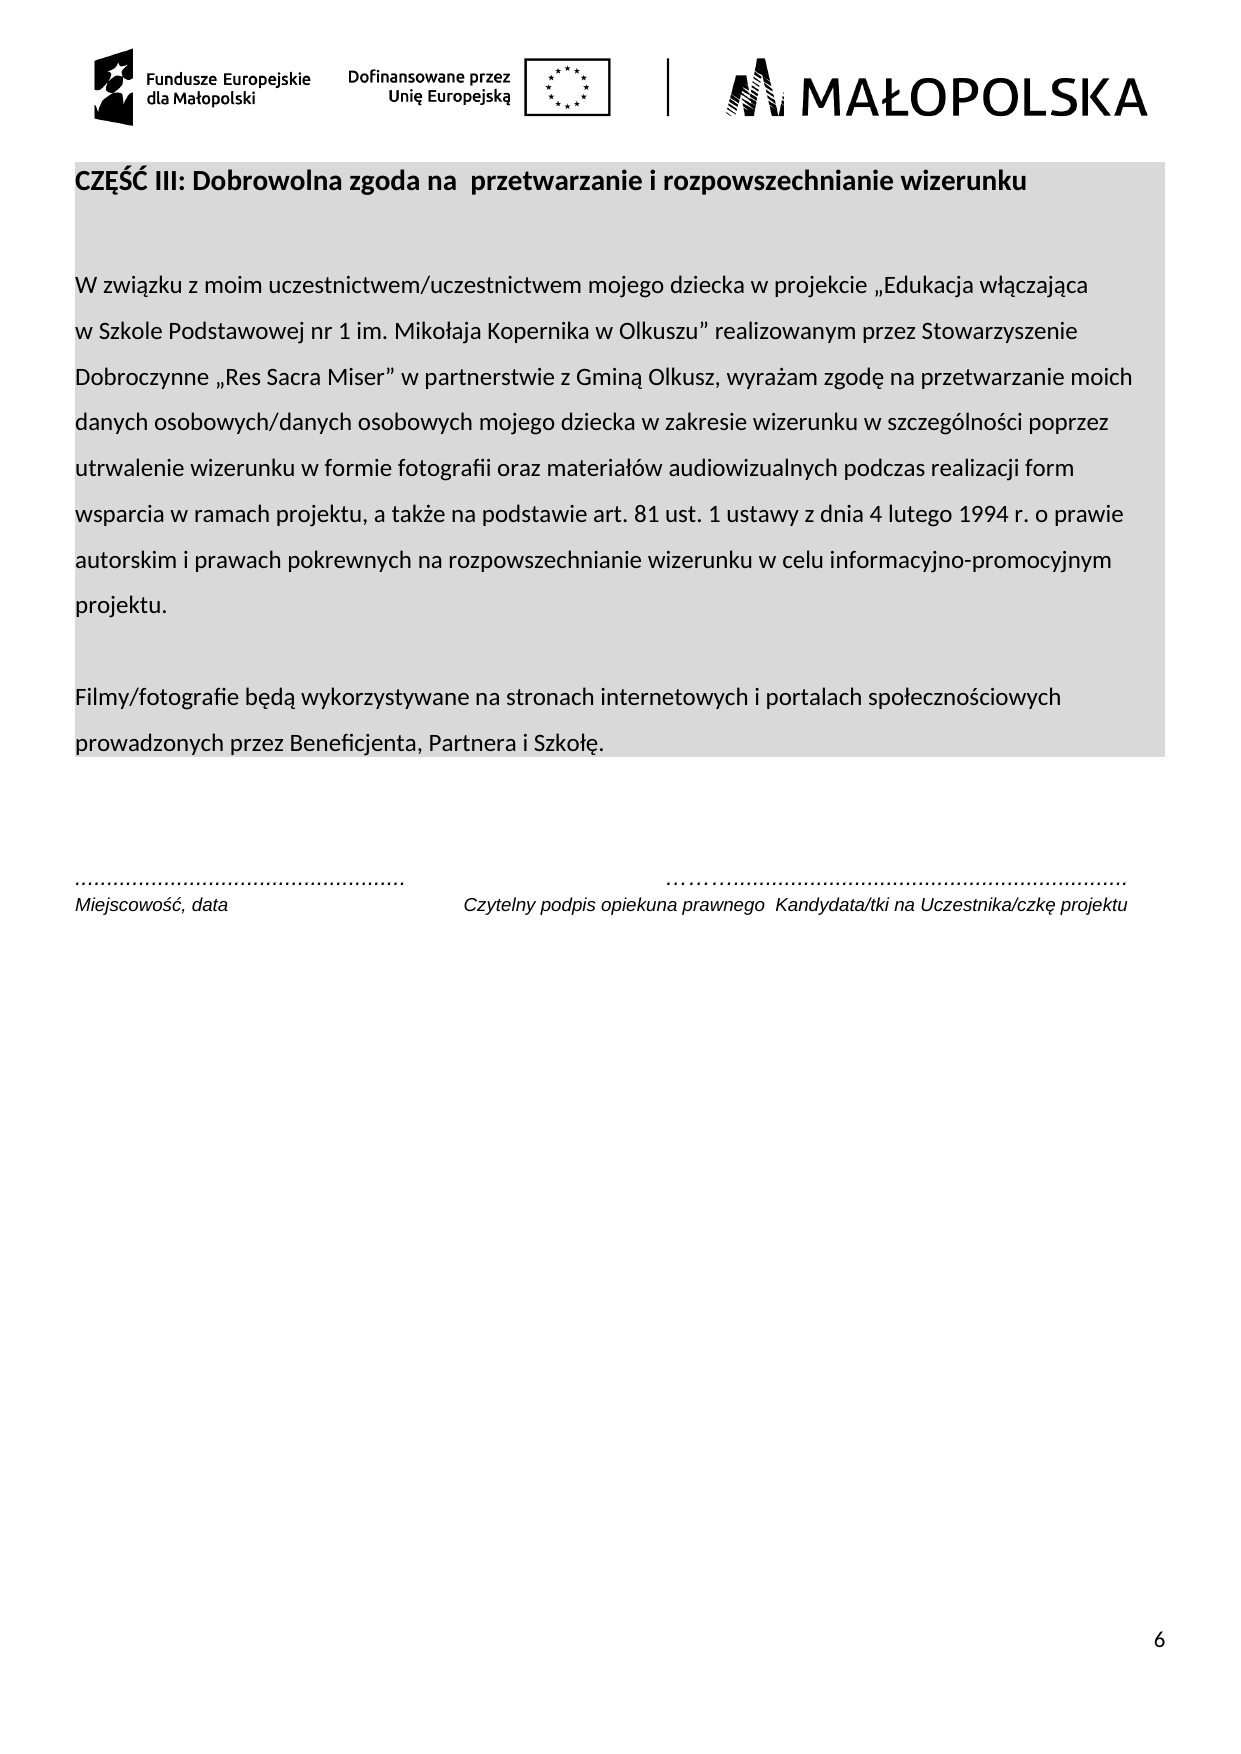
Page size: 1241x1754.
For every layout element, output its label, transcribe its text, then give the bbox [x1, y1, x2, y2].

text Miejscowość, data Czytelny podpis opiekuna prawnego Kandydata/tki na Uczestnika/czkę projektu [75, 894, 1165, 916]
text .................................................... ……….............................................................. [75, 864, 1165, 890]
text CZĘŚĆ III: Dobrowolna zgoda na przetwarzanie i rozpowszechnianie wizerunku [75, 162, 1165, 198]
text Filmy/fotografie będą wykorzystywane na stronach internetowych i portalach społecznościowych prowadzonych przez Beneficjenta, Partnera i Szkołę. [75, 681, 1165, 757]
text W związku z moim uczestnictwem/uczestnictwem mojego dziecka w projekcie „Edukacja włączająca w Szkole Podstawowej nr 1 im. Mikołaja Kopernika w Olkuszu” realizowanym przez Stowarzyszenie Dobroczynne „Res Sacra Miser” w partnerstwie z Gminą Olkusz, wyrażam zgodę na przetwarzanie moich danych osobowych/danych osobowych mojego dziecka w zakresie wizerunku w szczególności poprzez utrwalenie wizerunku w formie fotografii oraz materiałów audiowizualnych podczas realizacji form wsparcia w ramach projektu, a także na podstawie art. 81 ust. 1 ustawy z dnia 4 lutego 1994 r. o prawie autorskim i prawach pokrewnych na rozpowszechnianie wizerunku w celu informacyjno-promocyjnym projektu. [75, 269, 1165, 620]
picture [75, 29, 1166, 145]
